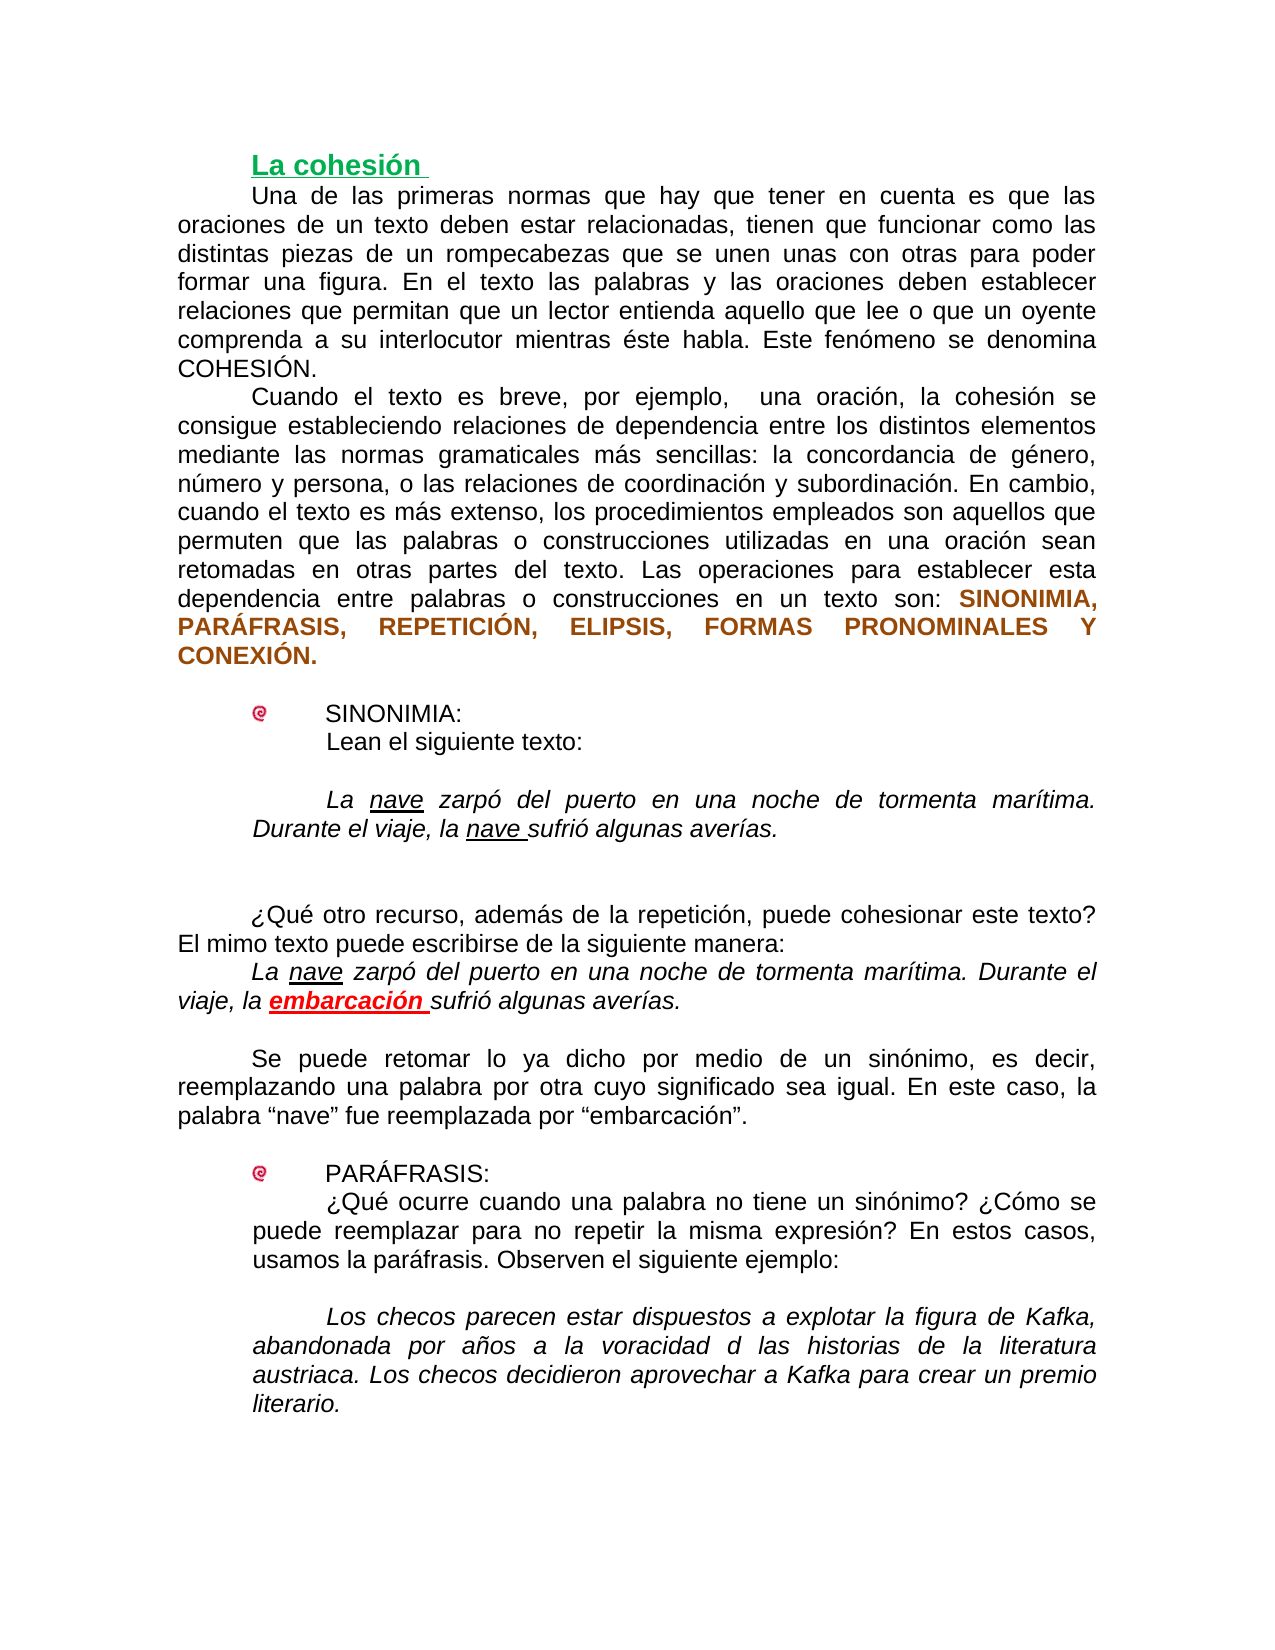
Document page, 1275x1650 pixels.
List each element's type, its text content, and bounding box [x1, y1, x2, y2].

text ¿Qué ocurre cuando una palabra no tiene un sinónimo? ¿Cómo se puede reemplazar para no repetir la misma expresión? En estos casos, usamos la paráfrasis. Observen el siguiente ejemplo: [252, 1187, 1098, 1274]
text La cohesión [177, 148, 1098, 181]
text Los checos parecen estar dispuestos a explotar la figura de Kafka, abandonada por años a la voracidad d las historias de la literatura austriaca. Los checos decidieron aprovechar a Kafka para crear un premio literario. [252, 1302, 1098, 1417]
picture [252, 705, 268, 722]
text Cuando el texto es breve, por ejemplo, una oración, la cohesión se consigue estableciendo relaciones de dependencia entre los distintos elementos mediante las normas gramaticales más sencillas: la concordancia de género, número y persona, o las relaciones de coordinación y subordinación. En cambio, cuando el texto es más extenso, los procedimientos empleados son aquellos que permuten que las palabras o construcciones utilizadas en una oración sean retomadas en otras partes del texto. Las operaciones para establecer esta dependencia entre palabras o construcciones en un texto son: SINONIMIA, PARÁFRASIS, REPETICIÓN, ELIPSIS, FORMAS PRONOMINALES Y CONEXIÓN. [177, 382, 1098, 670]
text ¿Qué otro recurso, además de la repetición, puede cohesionar este texto? El mimo texto puede escribirse de la siguiente manera: [177, 900, 1098, 957]
text Lean el siguiente texto: [252, 727, 1098, 756]
text La nave zarpó del puerto en una noche de tormenta marítima. Durante el viaje, la embarcación sufrió algunas averías. [177, 957, 1098, 1015]
picture [252, 1165, 268, 1182]
text La nave zarpó del puerto en una noche de tormenta marítima. Durante el viaje, la nave sufrió algunas averías. [252, 785, 1098, 842]
list SINONIMIA: [177, 699, 1098, 727]
text Se puede retomar lo ya dicho por medio de un sinónimo, es decir, reemplazando una palabra por otra cuyo significado sea igual. En este caso, la palabra “nave” fue reemplazada por “embarcación”. [177, 1044, 1098, 1130]
text Una de las primeras normas que hay que tener en cuenta es que las oraciones de un texto deben estar relacionadas, tienen que funcionar como las distintas piezas de un rompecabezas que se unen unas con otras para poder formar una figura. En el texto las palabras y las oraciones deben establecer relaciones que permitan que un lector entienda aquello que lee o que un oyente comprenda a su interlocutor mientras éste habla. Este fenómeno se denomina COHESIÓN. [177, 181, 1098, 382]
list PARÁFRASIS: [177, 1159, 1098, 1187]
